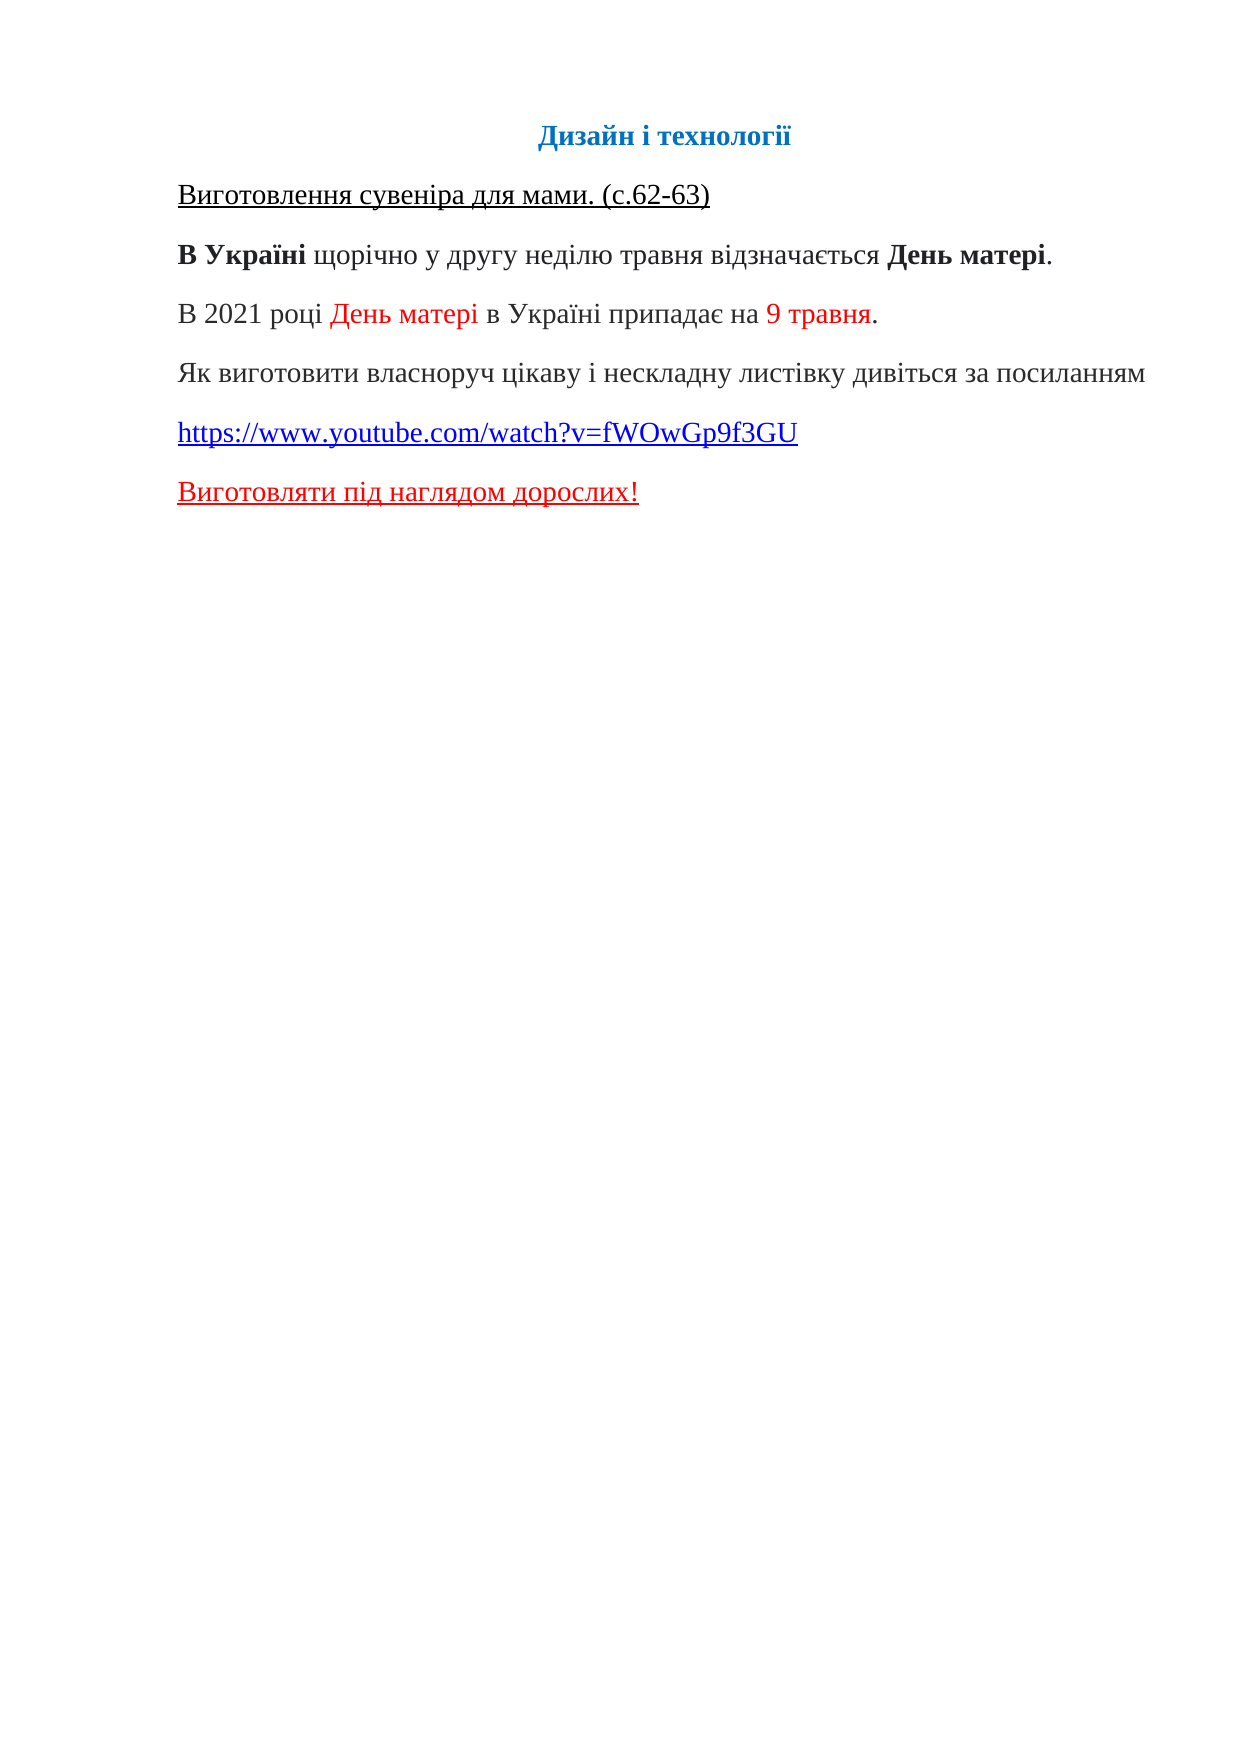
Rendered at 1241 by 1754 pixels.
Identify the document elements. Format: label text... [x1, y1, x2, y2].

text Виготовляти під наглядом дорослих! [177, 474, 1152, 508]
text В 2021 році День матері в Україні припадає на 9 травня. [177, 296, 1152, 330]
text Як виготовити власноруч цікаву і нескладну листівку дивіться за посиланням [177, 356, 1152, 389]
text Виготовлення сувеніра для мами. (с.62-63) [177, 177, 1152, 211]
text Дизайн і технології [177, 118, 1152, 152]
text https://www.youtube.com/watch?v=fWOwGp9f3GU [177, 415, 1152, 448]
text В Україні щорічно у другу неділю травня відзначається День матері. [177, 237, 1152, 270]
